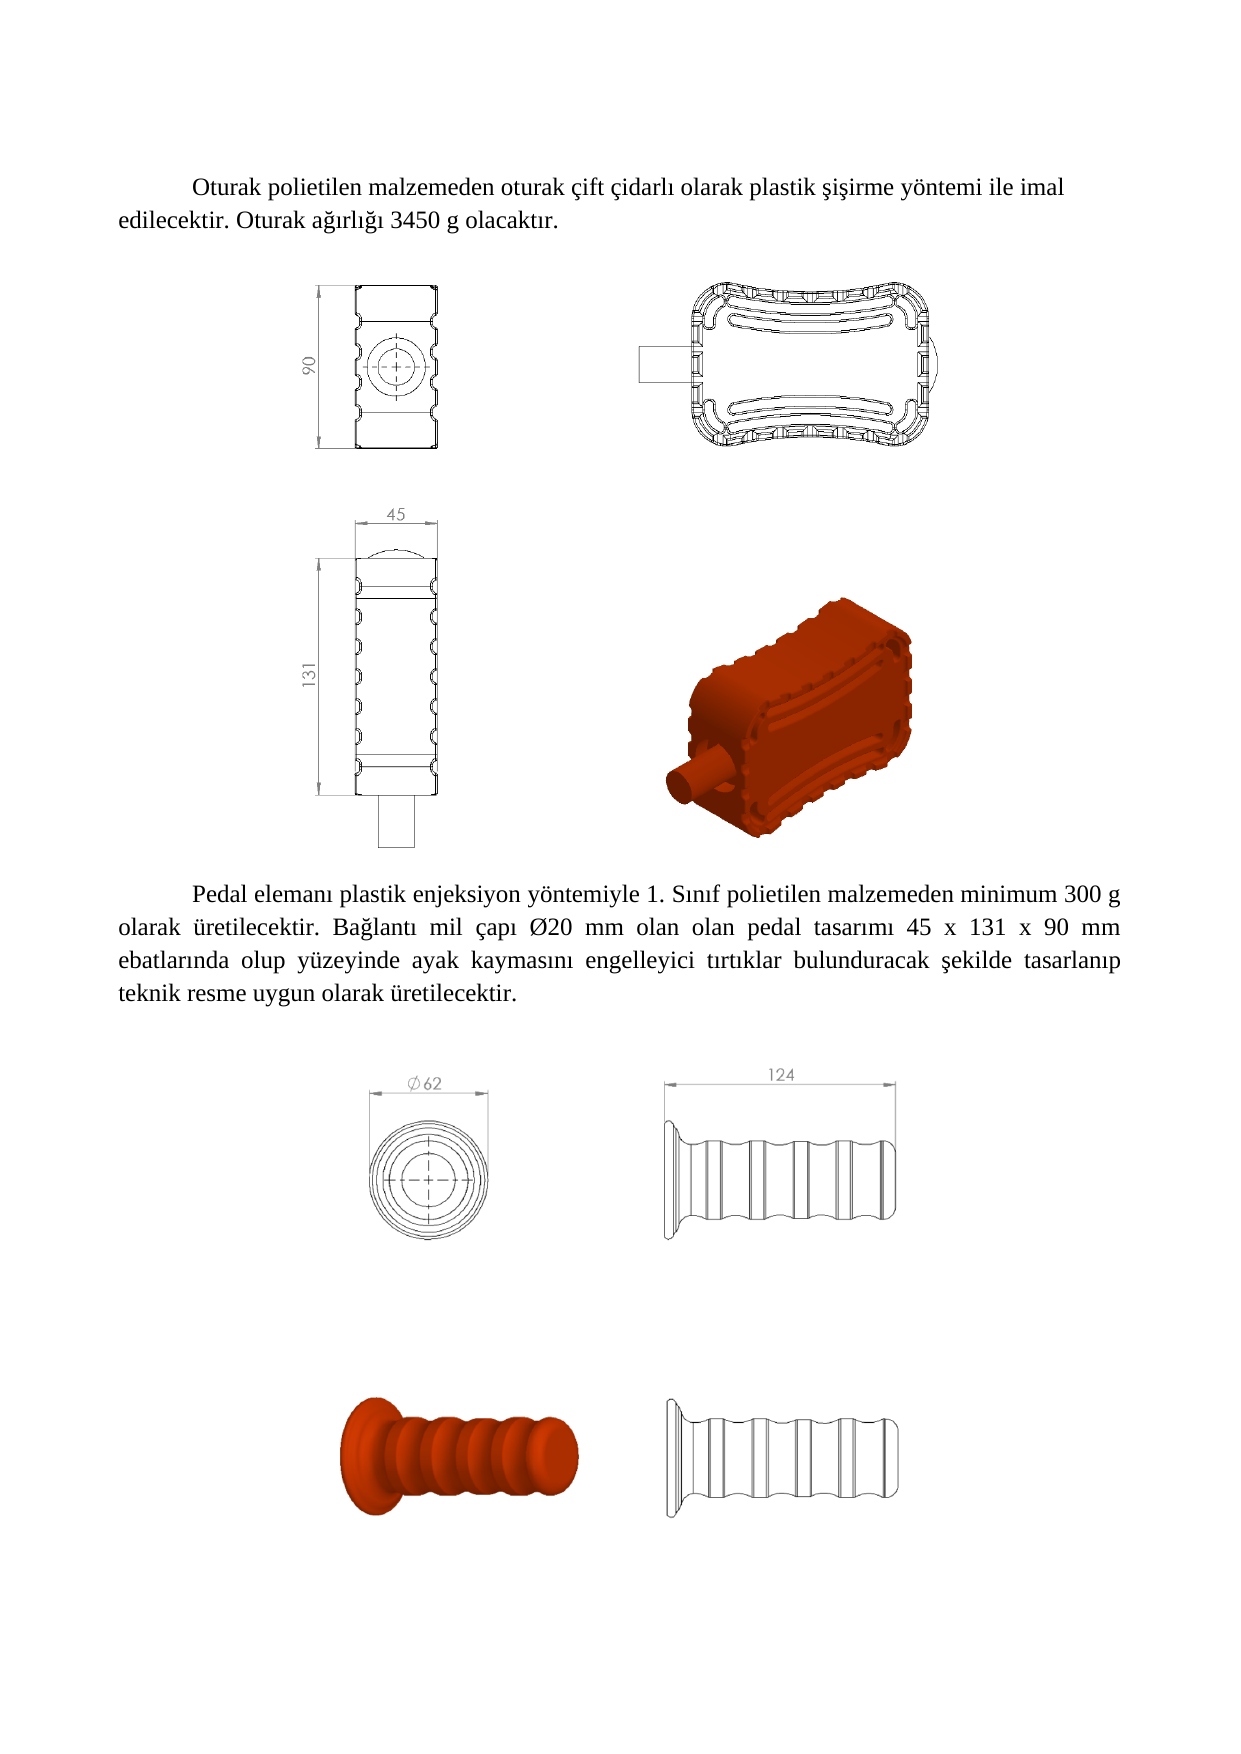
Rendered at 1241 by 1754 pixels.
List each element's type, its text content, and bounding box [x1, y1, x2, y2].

picture [322, 1045, 923, 1568]
picture [281, 258, 959, 875]
text Oturak polietilen malzemeden oturak çift çidarlı olarak plastik şişirme yöntemi ile imal edilecektir. Oturak ağırlığı 3450 g olacaktır. [118, 172, 1122, 234]
text Pedal elemanı plastik enjeksiyon yöntemiyle 1. Sınıf polietilen malzemeden minimum 300 g olarak üretilecektir. Bağlantı mil çapı Ø20 mm olan olan pedal tasarımı 45 x 131 x 90 mm ebatlarında olup yüzeyinde ayak kaymasını engelleyici tırtıklar bulunduracak şekilde tasarlanıp teknik resme uygun olarak üretilecektir. [118, 879, 1122, 1007]
